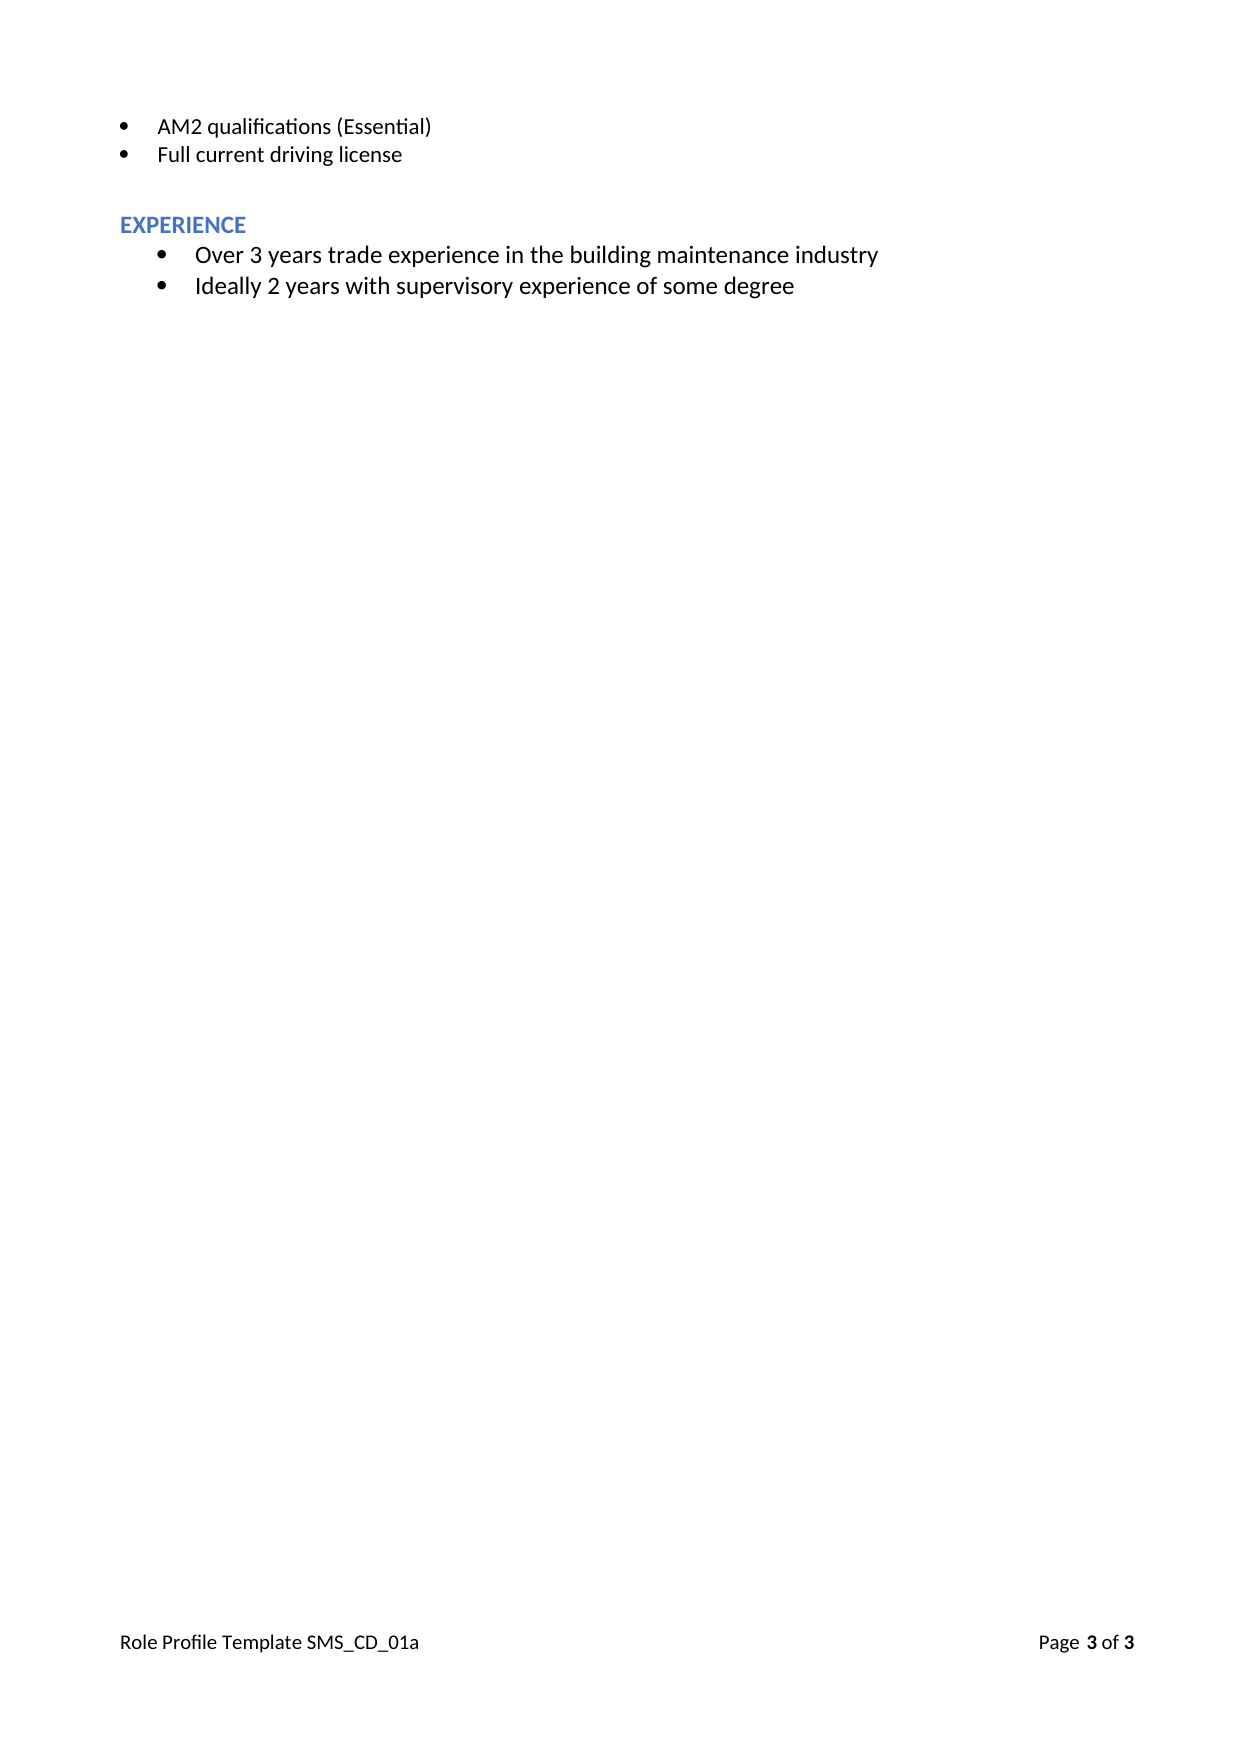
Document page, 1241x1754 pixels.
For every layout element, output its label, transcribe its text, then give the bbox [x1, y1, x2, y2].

list Ideally 2 years with supervisory experience of some degree [157, 270, 1135, 301]
list Over 3 years trade experience in the building maintenance industry [157, 239, 1135, 270]
list EXPERIENCE [120, 209, 1135, 239]
list Full current driving license [120, 141, 1135, 168]
list AM2 qualifications (Essential) [120, 112, 1135, 141]
